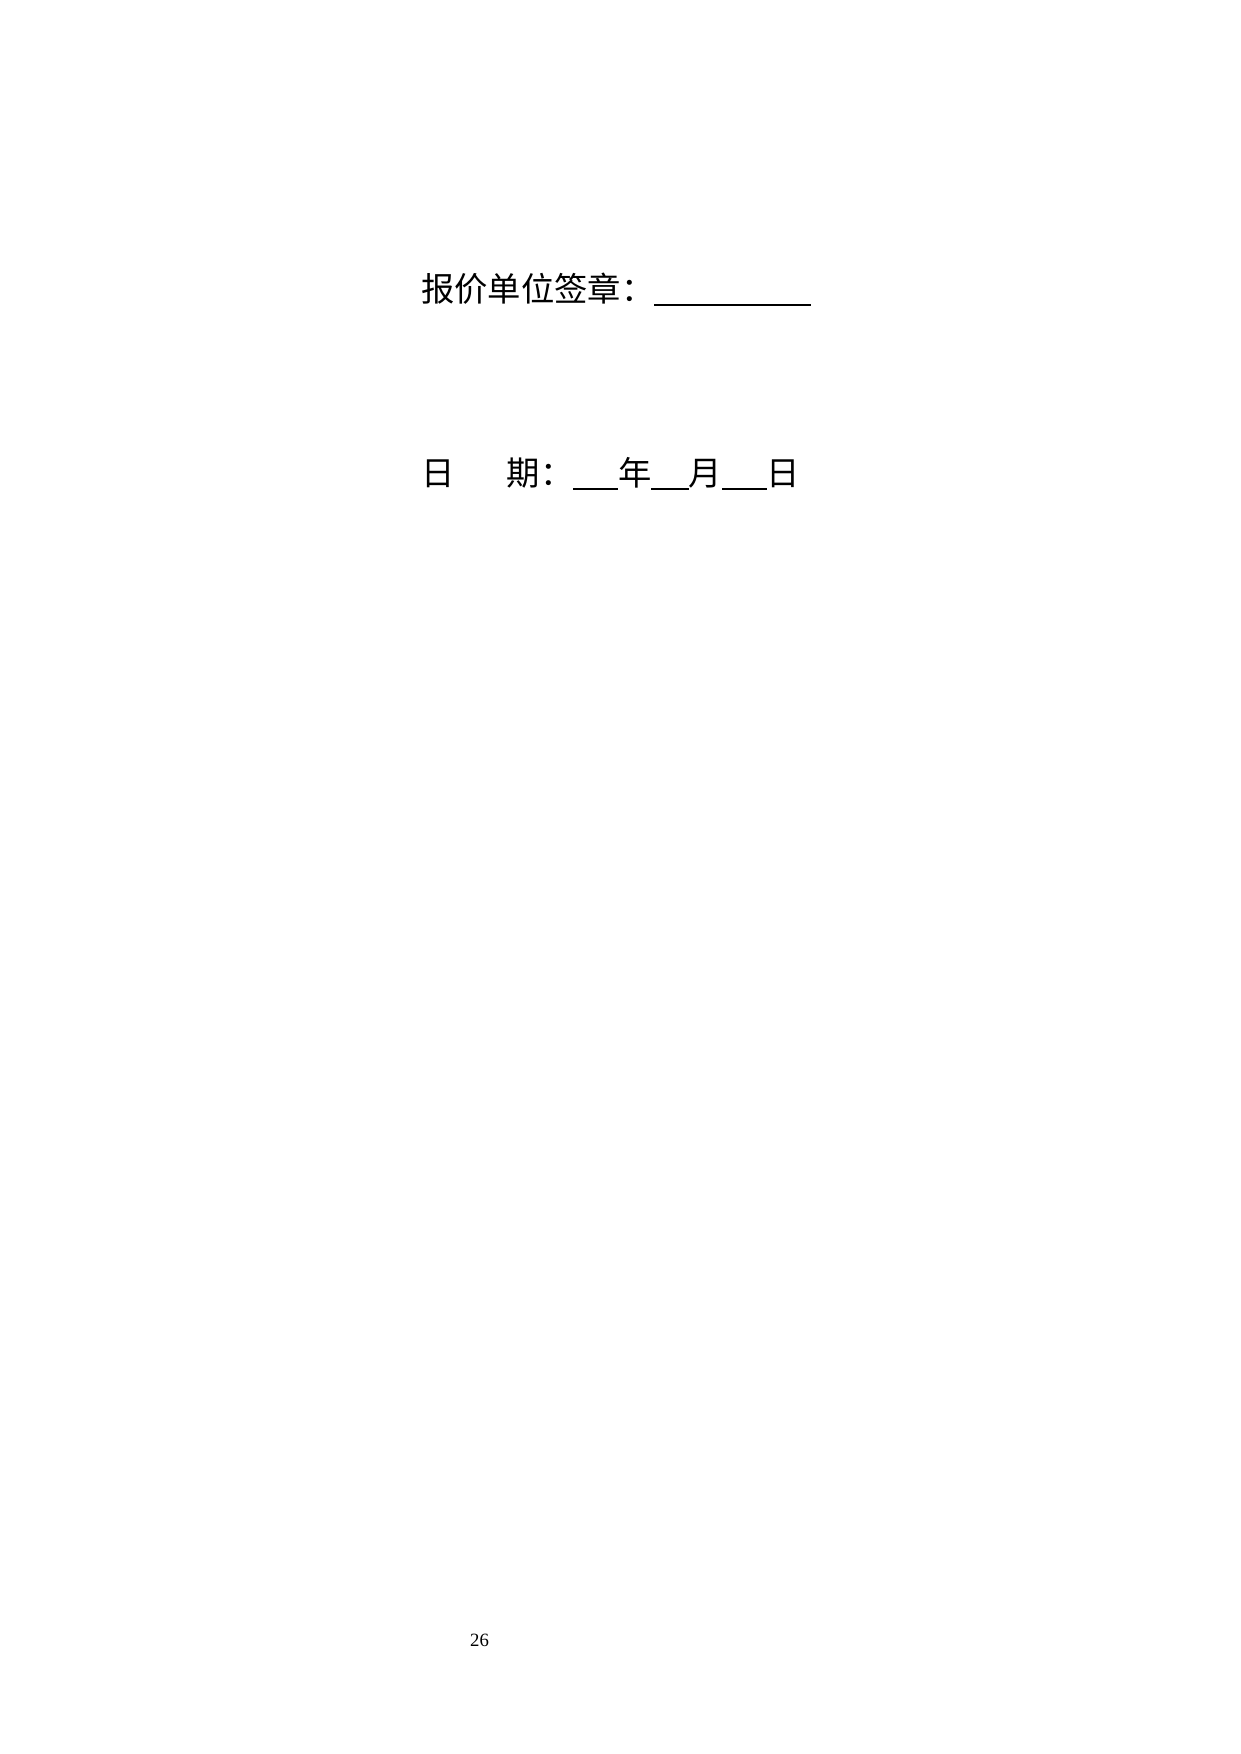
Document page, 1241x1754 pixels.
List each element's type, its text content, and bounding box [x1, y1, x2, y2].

subtitle 日 期： 年 月 日 六、资格审查资料 [187, 438, 1053, 503]
subtitle 报价单位签章： [187, 254, 1053, 319]
